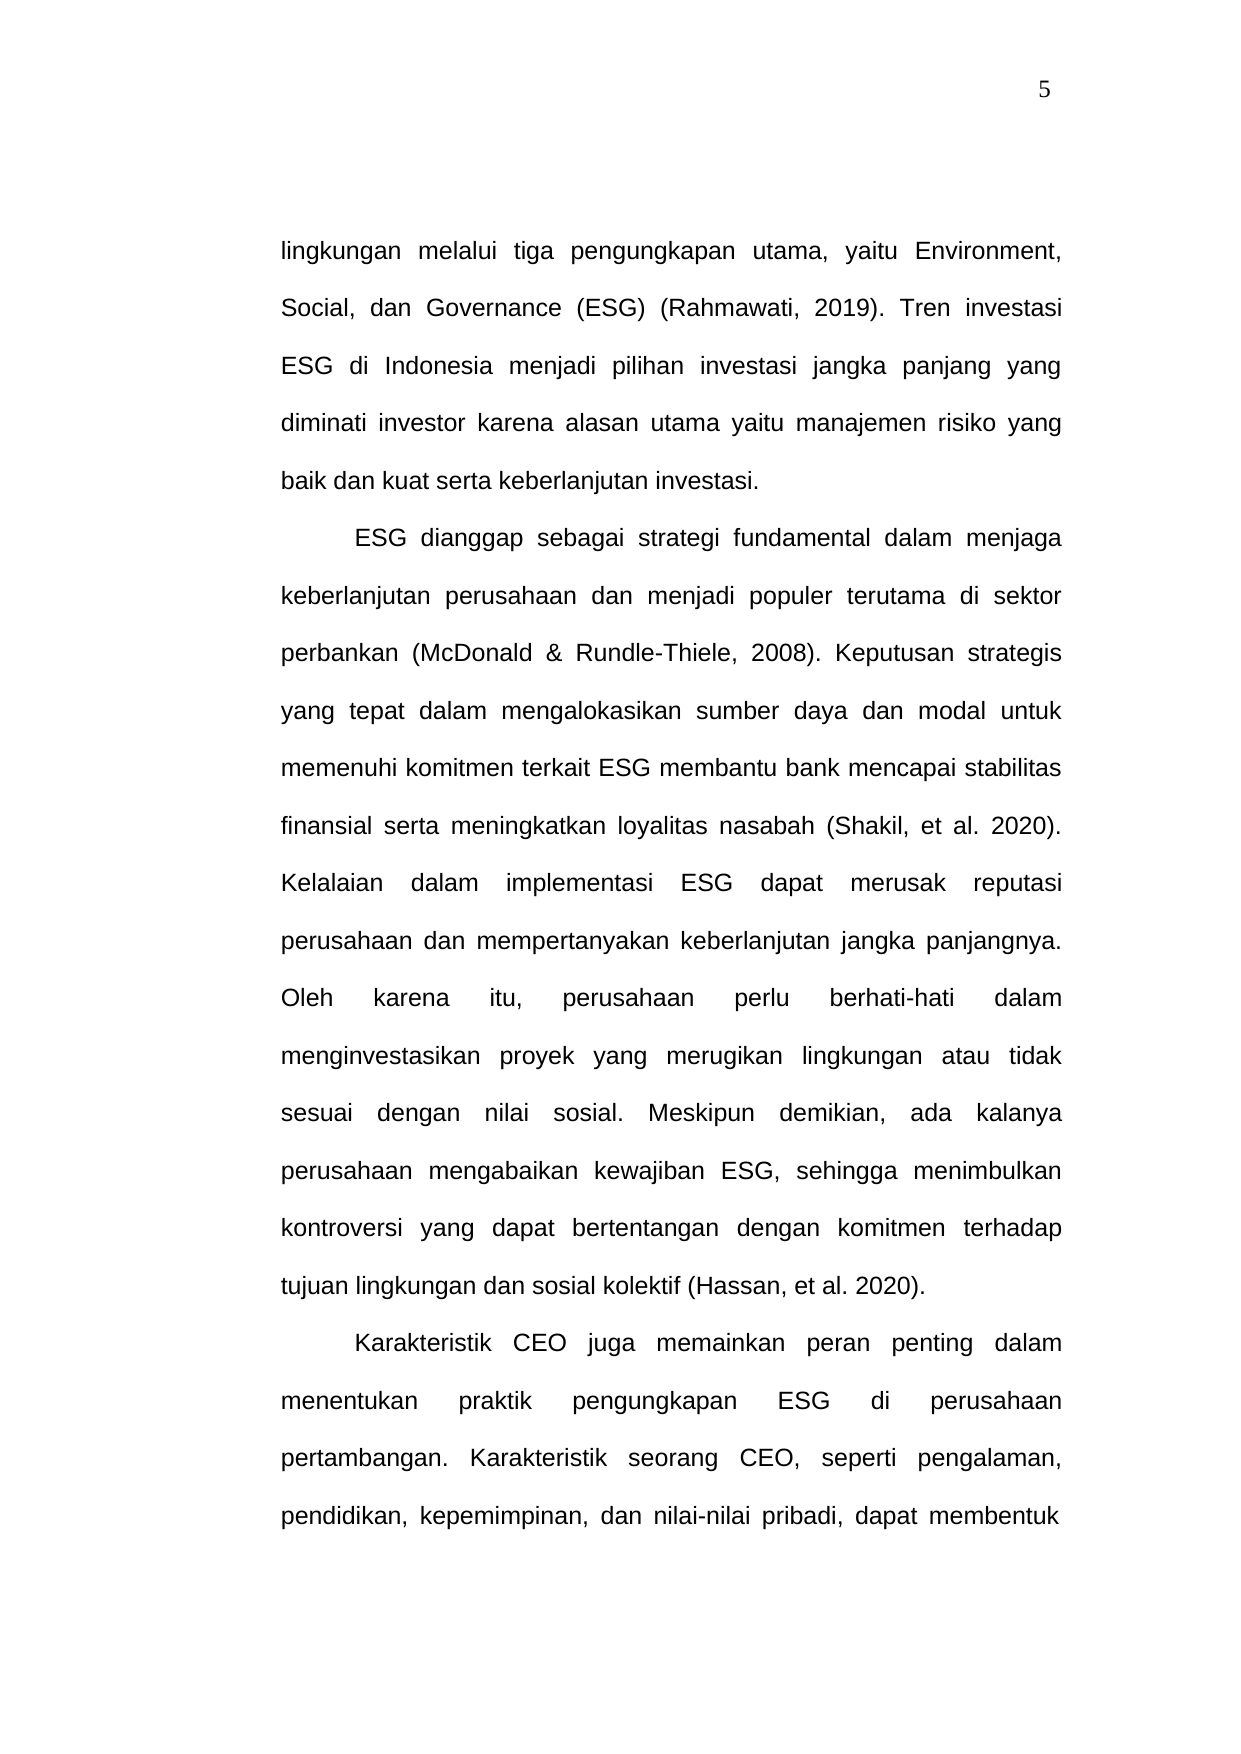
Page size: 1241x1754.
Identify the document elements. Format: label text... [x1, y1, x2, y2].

text lingkungan melalui tiga pengungkapan utama, yaitu Environment, Social, dan Governance (ESG) (Rahmawati, 2019). Tren investasi ESG di Indonesia menjadi pilihan investasi jangka panjang yang diminati investor karena alasan utama yaitu manajemen risiko yang baik dan kuat serta keberlanjutan investasi. [281, 236, 1063, 494]
text ESG dianggap sebagai strategi fundamental dalam menjaga keberlanjutan perusahaan dan menjadi populer terutama di sektor perbankan (McDonald & Rundle-Thiele, 2008). Keputusan strategis yang tepat dalam mengalokasikan sumber daya dan modal untuk memenuhi komitmen terkait ESG membantu bank mencapai stabilitas finansial serta meningkatkan loyalitas nasabah (Shakil, et al. 2020). Kelalaian dalam implementasi ESG dapat merusak reputasi perusahaan dan mempertanyakan keberlanjutan jangka panjangnya. Oleh karena itu, perusahaan perlu berhati-hati dalam menginvestasikan proyek yang merugikan lingkungan atau tidak sesuai dengan nilai sosial. Meskipun demikian, ada kalanya perusahaan mengabaikan kewajiban ESG, sehingga menimbulkan kontroversi yang dapat bertentangan dengan komitmen terhadap tujuan lingkungan dan sosial kolektif (Hassan, et al. 2020). [281, 523, 1063, 1299]
text Karakteristik CEO juga memainkan peran penting dalam menentukan praktik pengungkapan ESG di perusahaan pertambangan. Karakteristik seorang CEO, seperti pengalaman, pendidikan, kepemimpinan, dan nilai-nilai pribadi, dapat membentuk [281, 1328, 1063, 1529]
